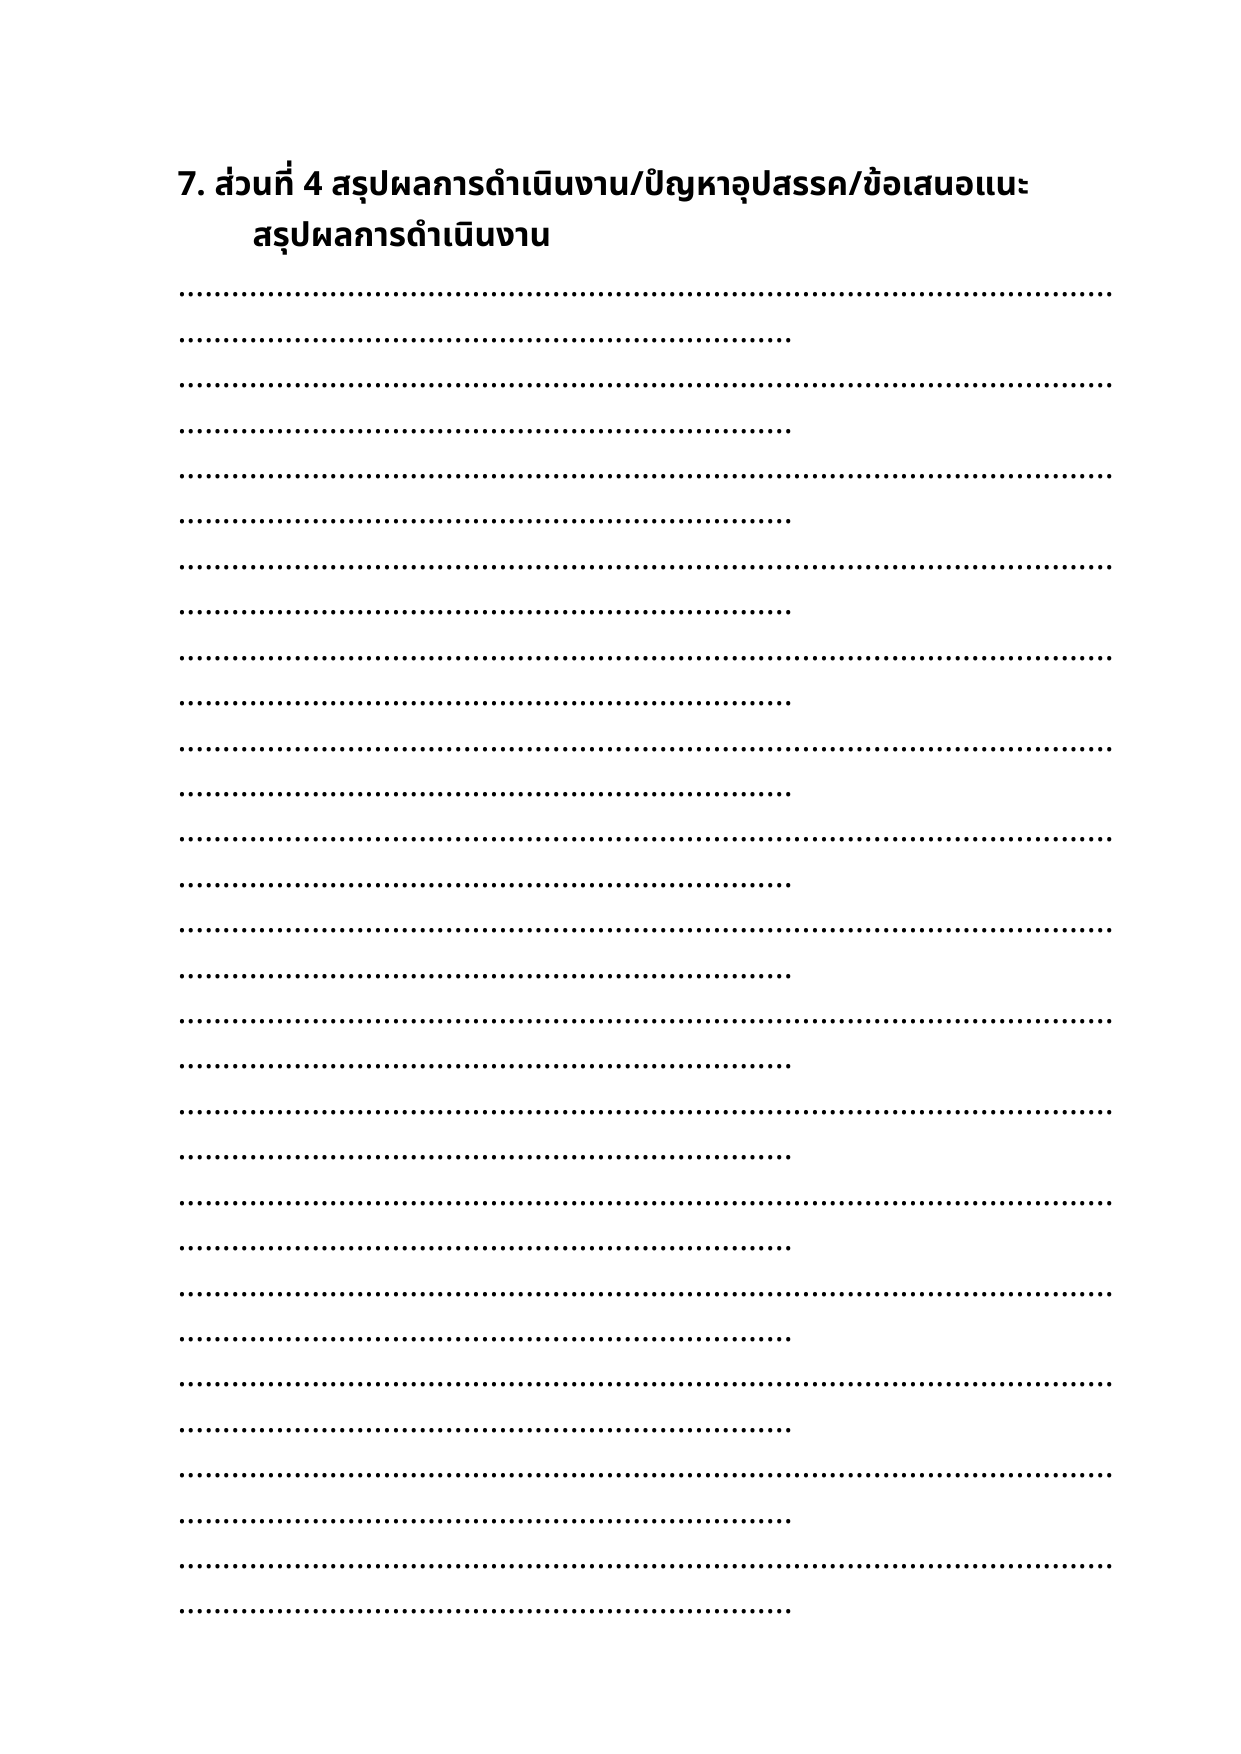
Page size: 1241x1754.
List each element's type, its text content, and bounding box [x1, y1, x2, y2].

text สรุปผลการดำเนินงาน [177, 211, 1122, 261]
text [177, 1533, 1122, 1624]
text 7. ส่วนที่ 4 สรุปผลการดำเนินงาน/ปํญหาอุปสรรค/ข้อเสนอแนะ [177, 160, 1122, 211]
